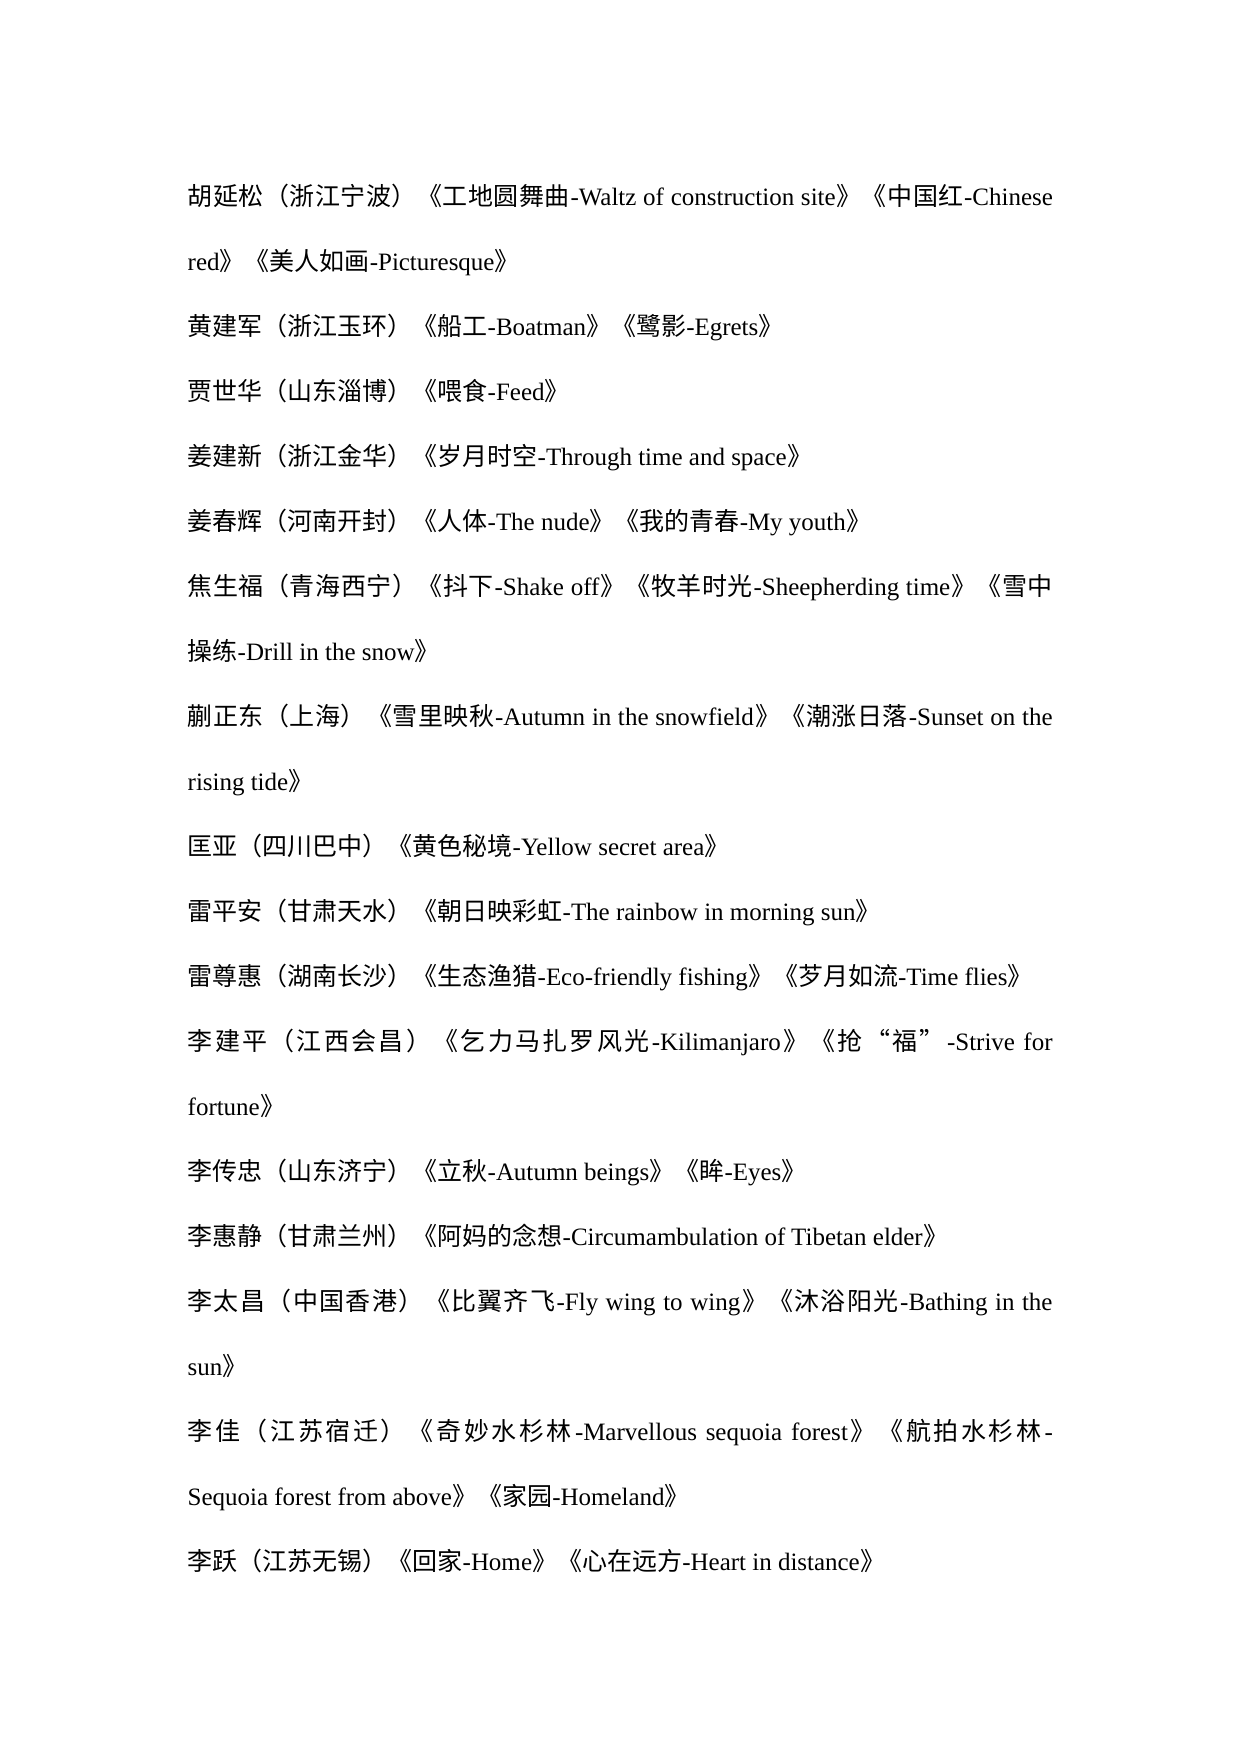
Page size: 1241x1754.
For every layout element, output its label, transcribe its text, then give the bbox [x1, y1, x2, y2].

text 李佳（江苏宿迁）《奇妙水杉林-Marvellous sequoia forest》《航拍水杉林-Sequoia forest from above》《家园-Homeland》 [187, 1397, 1053, 1527]
text 姜春辉（河南开封）《人体-The nude》《我的青春-My youth》 [187, 487, 1053, 552]
text 李惠静（甘肃兰州）《阿妈的念想-Circumambulation of Tibetan elder》 [187, 1202, 1053, 1267]
text 李传忠（山东济宁）《立秋-Autumn beings》《眸-Eyes》 [187, 1137, 1053, 1202]
text 李太昌（中国香港）《比翼齐飞-Fly wing to wing》《沐浴阳光-Bathing in the sun》 [187, 1267, 1053, 1397]
text 蒯正东（上海）《雪里映秋-Autumn in the snowfield》《潮涨日落-Sunset on the rising tide》 [187, 682, 1053, 812]
text 李跃（江苏无锡）《回家-Home》《心在远方-Heart in distance》 [187, 1527, 1053, 1592]
text 雷尊惠（湖南长沙）《生态渔猎-Eco-friendly fishing》《芕月如流-Time flies》 [187, 942, 1053, 1007]
text 黄建军（浙江玉环）《船工-Boatman》《鹭影-Egrets》 [187, 292, 1053, 357]
text 雷平安（甘肃天水）《朝日映彩虹-The rainbow in morning sun》 [187, 877, 1053, 942]
text 匡亚（四川巴中）《黄色秘境-Yellow secret area》 [187, 812, 1053, 877]
text 李建平（江西会昌）《乞力马扎罗风光-Kilimanjaro》《抢“福”-Strive for fortune》 [187, 1007, 1053, 1137]
text 胡延松（浙江宁波）《工地圆舞曲-Waltz of construction site》《中国红-Chinese red》《美人如画-Picturesque》 [187, 162, 1053, 292]
text 姜建新（浙江金华）《岁月时空-Through time and space》 [187, 422, 1053, 487]
text 焦生福（青海西宁）《抖下-Shake off》《牧羊时光-Sheepherding time》《雪中操练-Drill in the snow》 [187, 552, 1053, 682]
text 贾世华（山东淄博）《喂食-Feed》 [187, 357, 1053, 422]
